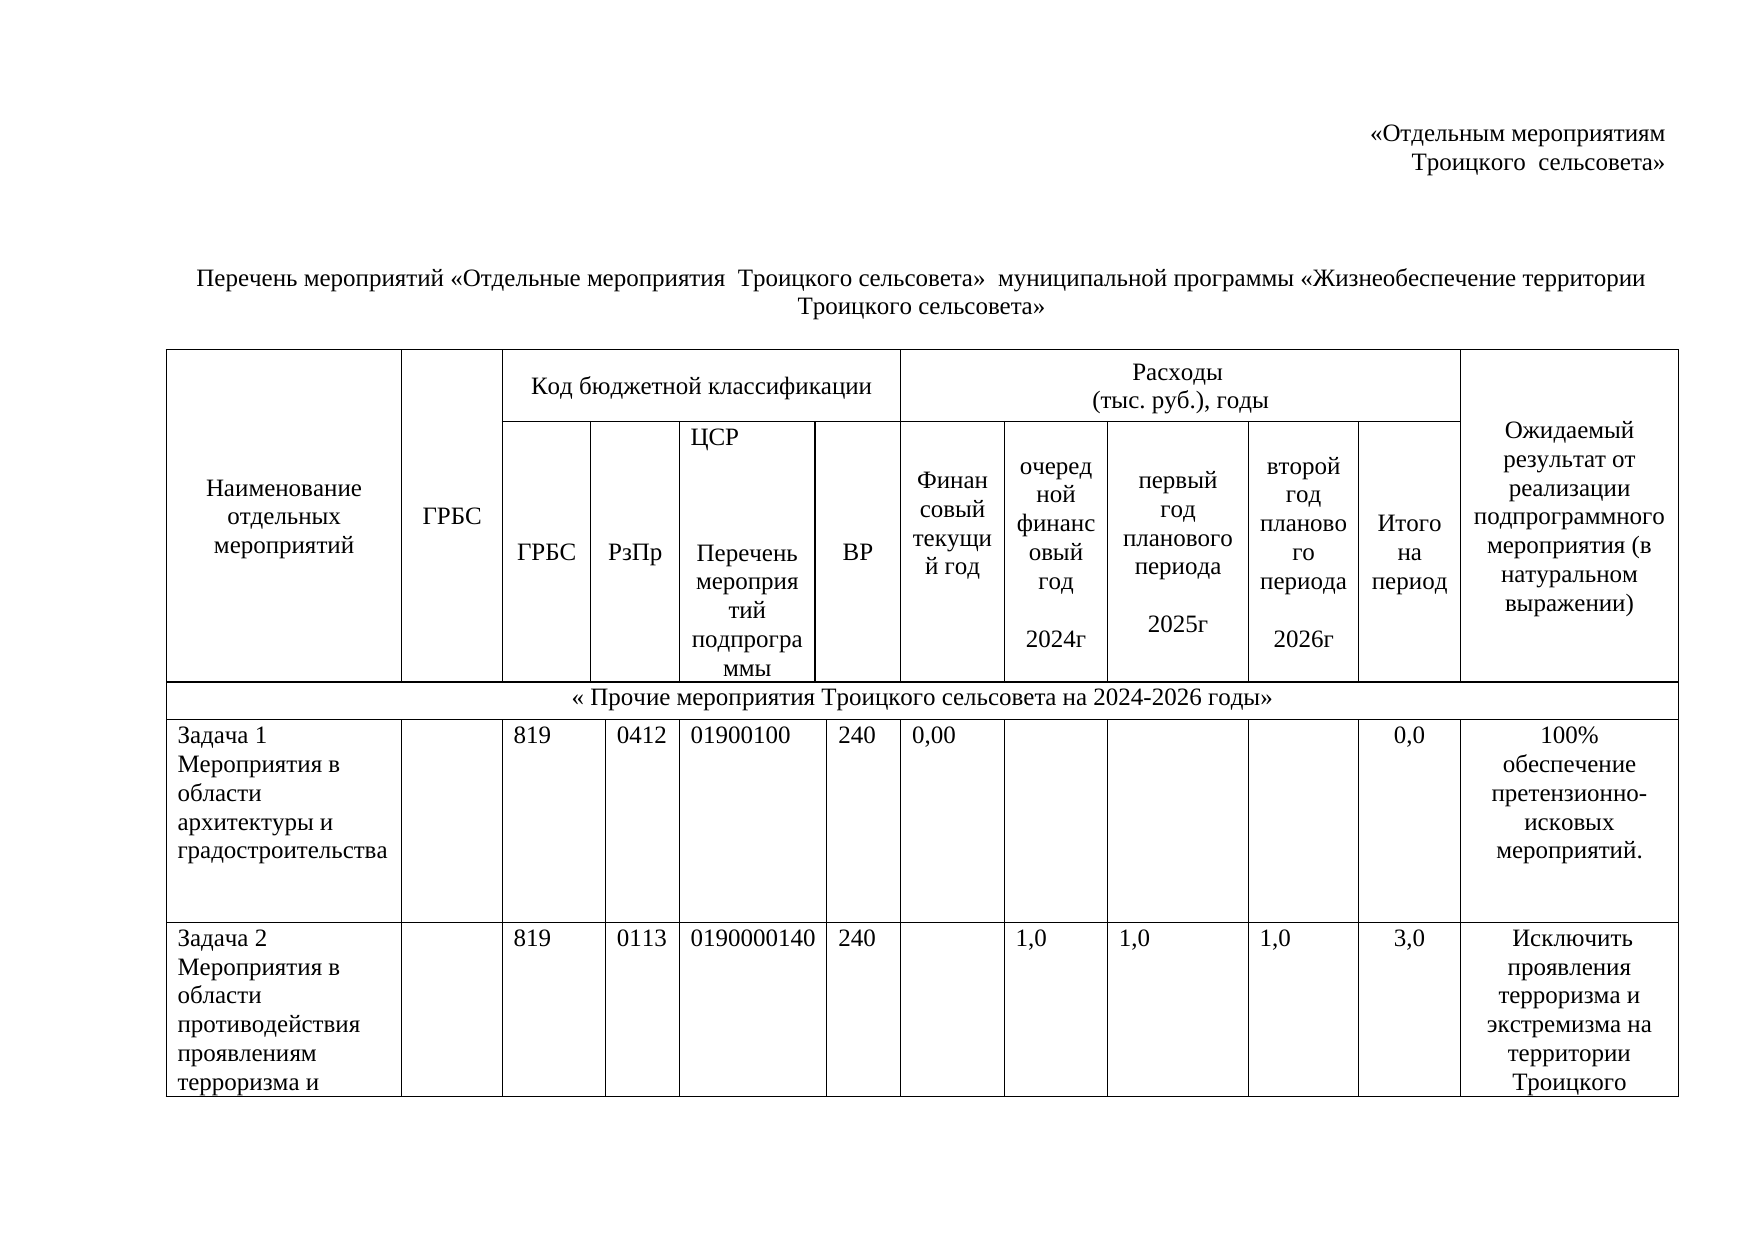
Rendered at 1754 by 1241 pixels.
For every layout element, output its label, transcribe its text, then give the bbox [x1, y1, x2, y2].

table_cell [167, 923, 401, 1096]
table_cell 0113 [606, 923, 679, 1096]
table_cell 1,0 [1249, 923, 1358, 1096]
table_cell 100% обеспечение претензионно- исковых мероприятий. [1461, 720, 1678, 922]
table_cell 01900100 [680, 720, 826, 922]
table_cell Финансовый текущий год [901, 422, 1004, 681]
table_cell 240 [827, 923, 900, 1096]
table_cell [402, 720, 502, 922]
text Перечень мероприятий «Отдельные мероприятия Троицкого сельсовета» муниципальной программы «Жизнеобеспечение территории Троицкого сельсовета» [177, 263, 1665, 320]
table_cell 0412 [606, 720, 679, 922]
table_cell [1108, 720, 1248, 922]
table_cell 819 [503, 923, 605, 1096]
table_cell [901, 923, 1004, 1096]
table_header Наименование отдельных мероприятий [167, 350, 401, 681]
text «Отдельным мероприятиям [177, 118, 1665, 147]
table_header Расходы (тыс. руб.), годы [901, 350, 1460, 421]
table_cell ЦСР Перечень мероприятий подпрограммы [680, 422, 814, 681]
table_cell 3,0 [1359, 923, 1460, 1096]
table_cell второй год планового периода 2026г [1249, 422, 1358, 681]
table_cell « Прочие мероприятия Троицкого сельсовета на 2024-2026 годы» [167, 683, 1678, 719]
table_cell ВР [816, 422, 900, 681]
table_cell 1,0 [1005, 923, 1107, 1096]
table_cell [1005, 720, 1107, 922]
table_header ГРБС [402, 350, 502, 681]
table_cell ГРБС [503, 422, 590, 681]
table_header Ожидаемый результат от реализации подпрограммного мероприятия (в натуральном выражении) [1461, 350, 1678, 681]
table_header Код бюджетной классификации [503, 350, 900, 421]
text Троицкого сельсовета» [177, 147, 1665, 176]
table_cell 0,00 [901, 720, 1004, 922]
table_cell [402, 923, 502, 1096]
table_cell 1,0 [1108, 923, 1248, 1096]
table_cell 0190000140 [680, 923, 826, 1096]
table_cell 819 [503, 720, 605, 922]
table_cell Задача 1 Мероприятия в области архитектуры и градостроительства [167, 720, 401, 922]
table_cell 240 [827, 720, 900, 922]
table_cell РзПр [591, 422, 679, 681]
table_cell 0,0 [1359, 720, 1460, 922]
table_cell [1249, 720, 1358, 922]
table_cell первый год планового периода 2025г [1108, 422, 1248, 681]
table_cell Итого на период [1359, 422, 1460, 681]
table_cell очередной финансовый год 2024г [1005, 422, 1107, 681]
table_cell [1461, 923, 1678, 1096]
